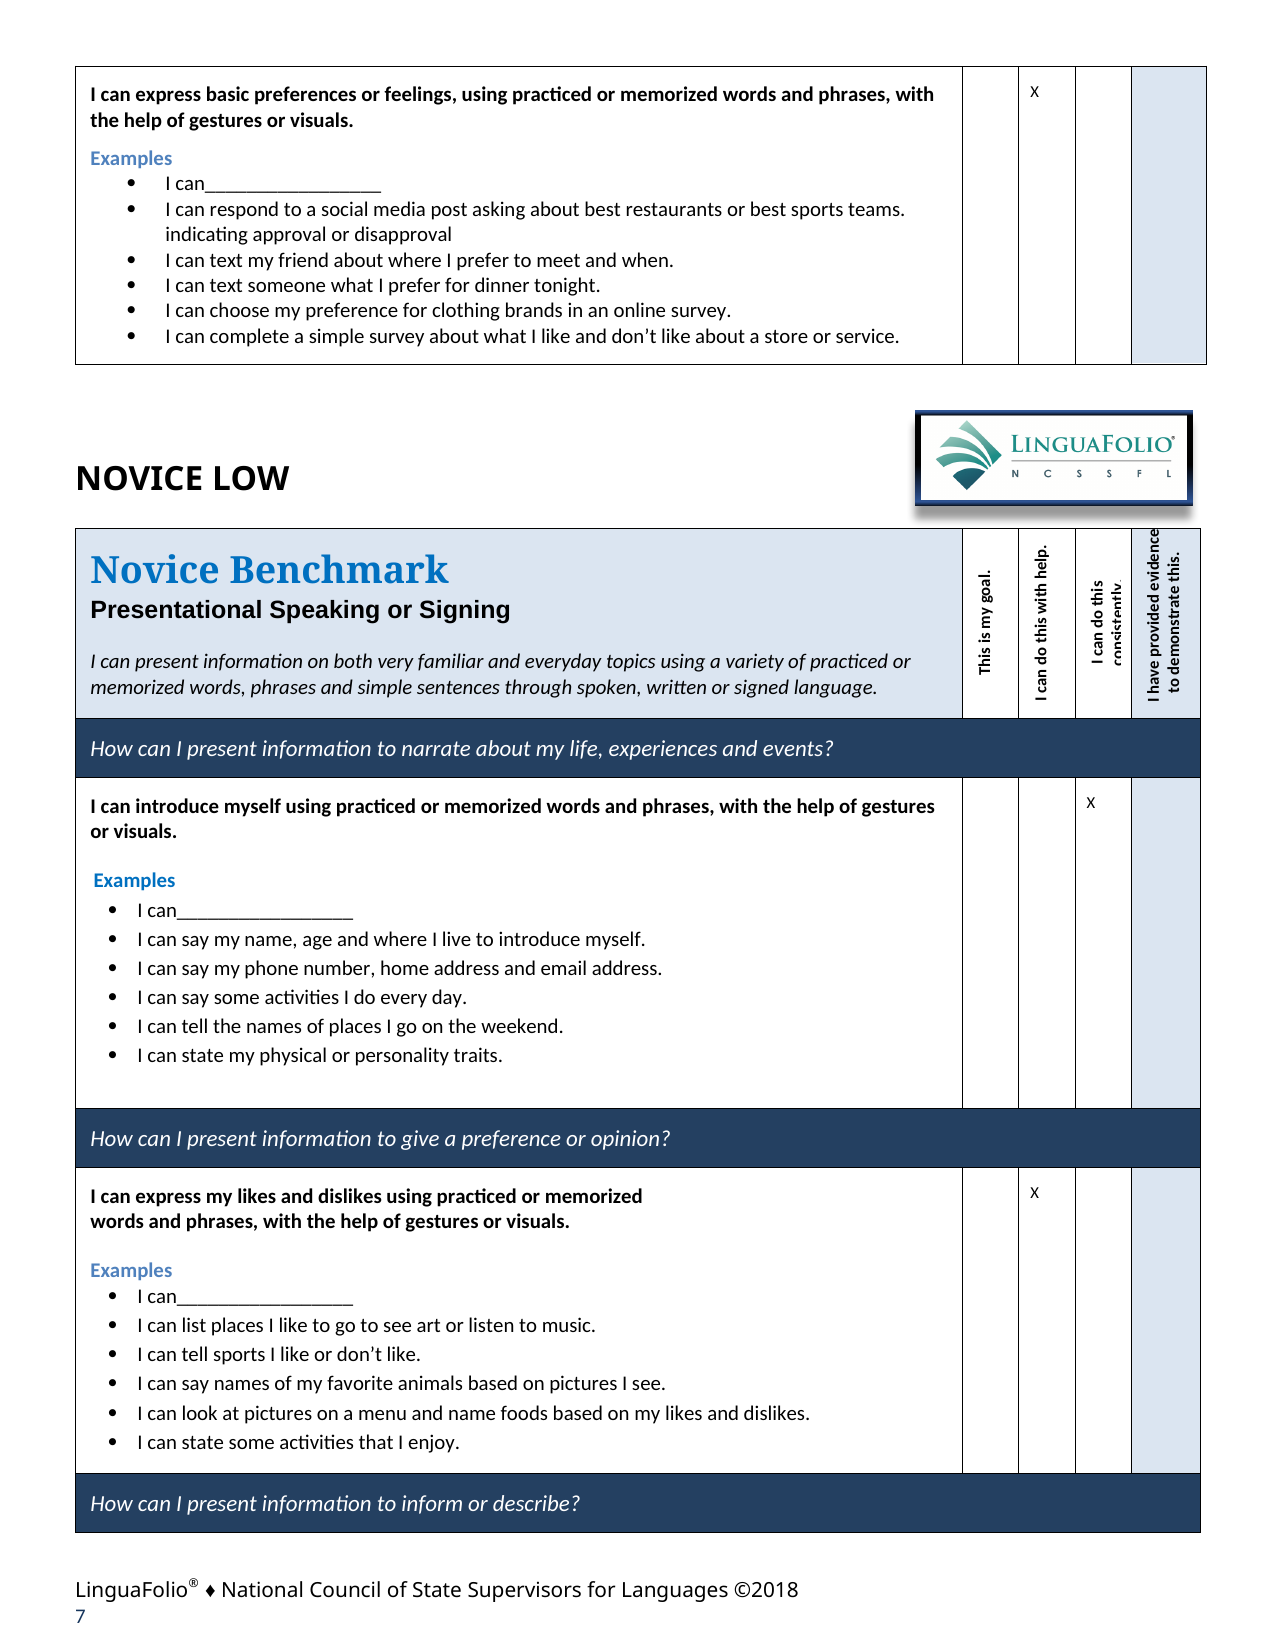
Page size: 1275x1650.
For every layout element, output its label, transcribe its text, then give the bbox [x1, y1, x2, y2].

table_cell [1076, 67, 1131, 363]
table_cell [963, 67, 1018, 363]
table_cell [963, 778, 1018, 1108]
table_cell [1132, 1168, 1200, 1473]
table_cell [1132, 778, 1200, 1108]
table_cell How can I present information to narrate about my life, experiences and events? [76, 719, 1200, 777]
table_cell How can I present information to inform or describe? [76, 1474, 1200, 1532]
table_cell I can express basic preferences or feelings, using practiced or memorized words and phrases, with the help of gestures or visuals. Examples I can_________________ I can respond to a social media post asking about best restaurants or best sports teams. indicating approval or disapproval I can text my friend about where I prefer to meet and when. I can text someone what I prefer for dinner tonight. I can choose my preference for clothing brands in an online survey. I can complete a simple survey about what I like and don’t like about a store or service. [76, 67, 962, 363]
picture [915, 410, 1193, 506]
table_cell How can I present information to give a preference or opinion? [76, 1109, 1200, 1167]
table_cell [963, 1168, 1018, 1473]
table_cell I can introduce myself using practiced or memorized words and phrases, with the help of gestures or visuals. Examples I can_________________ I can say my name, age and where I live to introduce myself. I can say my phone number, home address and email address. I can say some activities I do every day. I can tell the names of places I go on the weekend. I can state my physical or personality traits. [76, 778, 962, 1108]
table_cell [1019, 778, 1075, 1108]
table_cell X [1076, 778, 1131, 1108]
table_cell X [1019, 67, 1075, 363]
table_header I can do this consistently. [1076, 529, 1131, 718]
table_cell [1132, 67, 1206, 363]
text NOVICE LOW [75, 454, 1200, 528]
table_cell X [1019, 1168, 1075, 1473]
table_header This is my goal. [963, 529, 1018, 718]
table_header Novice Benchmark Presentational Speaking or Signing I can present information on both very familiar and everyday topics using a variety of practiced or memorized words, phrases and simple sentences through spoken, written or signed language. [76, 529, 962, 718]
table_cell I can express my likes and dislikes using practiced or memorized words and phrases, with the help of gestures or visuals. Examples I can_________________ I can list places I like to go to see art or listen to music. I can tell sports I like or don’t like. I can say names of my favorite animals based on pictures I see. I can look at pictures on a menu and name foods based on my likes and dislikes. I can state some activities that I enjoy. [76, 1168, 962, 1473]
table_cell [1076, 1168, 1131, 1473]
table_header I can do this with help. [1019, 529, 1075, 718]
table_header I have provided evidence to demonstrate this. [1132, 529, 1200, 718]
